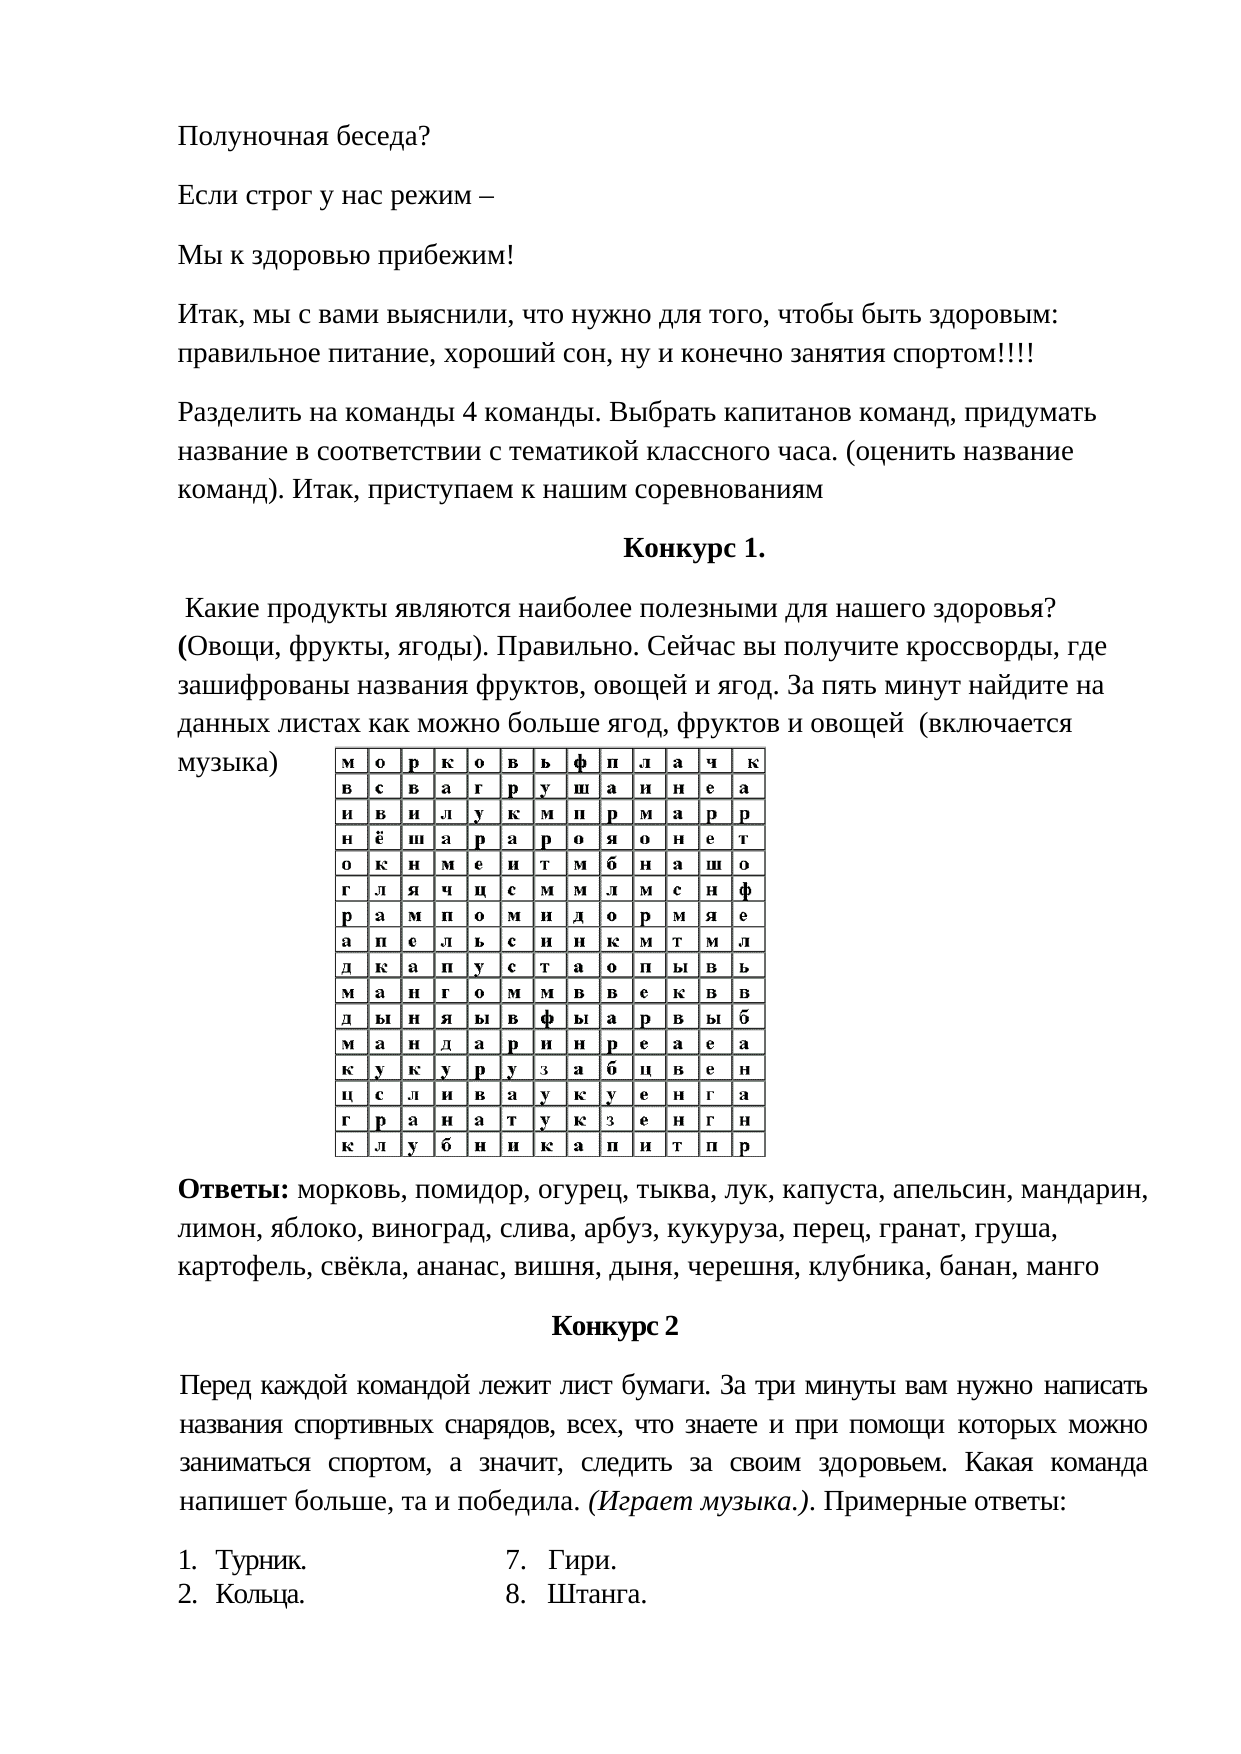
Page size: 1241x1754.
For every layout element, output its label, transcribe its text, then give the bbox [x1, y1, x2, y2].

text Разделить на команды 4 команды. Выбрать капитанов команд, придумать название в соответствии с тематикой классного часа. (оценить название команд). Итак, приступаем к нашим соревнованиям [177, 394, 1152, 505]
text Ответы: морковь, помидор, огурец, тыква, лук, капуста, апельсин, мандарин, лимон, яблоко, виноград, слива, арбуз, кукуруза, перец, гранат, груша, картофель, свёкла, ананас, вишня, дыня, черешня, клубника, банан, манго [177, 1171, 1152, 1282]
text Полуночная беседа? [177, 118, 1152, 152]
picture [334, 745, 766, 1157]
text Конкурс 2 [177, 1308, 1152, 1341]
text Итак, мы с вами выяснили, что нужно для того, чтобы быть здоровым: правильное питание, хороший сон, ну и конечно занятия спортом!!!! [177, 296, 1152, 368]
text Мы к здоровью прибежим! [177, 237, 1152, 270]
text Какие продукты являются наиболее полезными для нашего здоровья? (Овощи, фрукты, ягоды). Правильно. Сейчас вы получите кроссворды, где зашифрованы названия фруктов, овощей и ягод. За пять минут найдите на данных листах как можно больше ягод, фруктов и овощей (включается музыка) [177, 590, 1152, 778]
list Турник. 7. Гири. [177, 1542, 1152, 1576]
text Конкурс 1. [178, 531, 1152, 564]
text Если строг у нас режим – [177, 177, 1152, 211]
list Кольца. 8. Штанга. [177, 1576, 1152, 1609]
text Перед каждой командой лежит лист бумаги. За три минуты вам нужно написать названия спортивных снарядов, всех, что знаете и при помощи которых можно заниматься спортом, а значит, следить за своим здоровьем. Какая команда напишет больше, та и победила. (Играет музыка.). Примерные ответы: [179, 1367, 1148, 1516]
